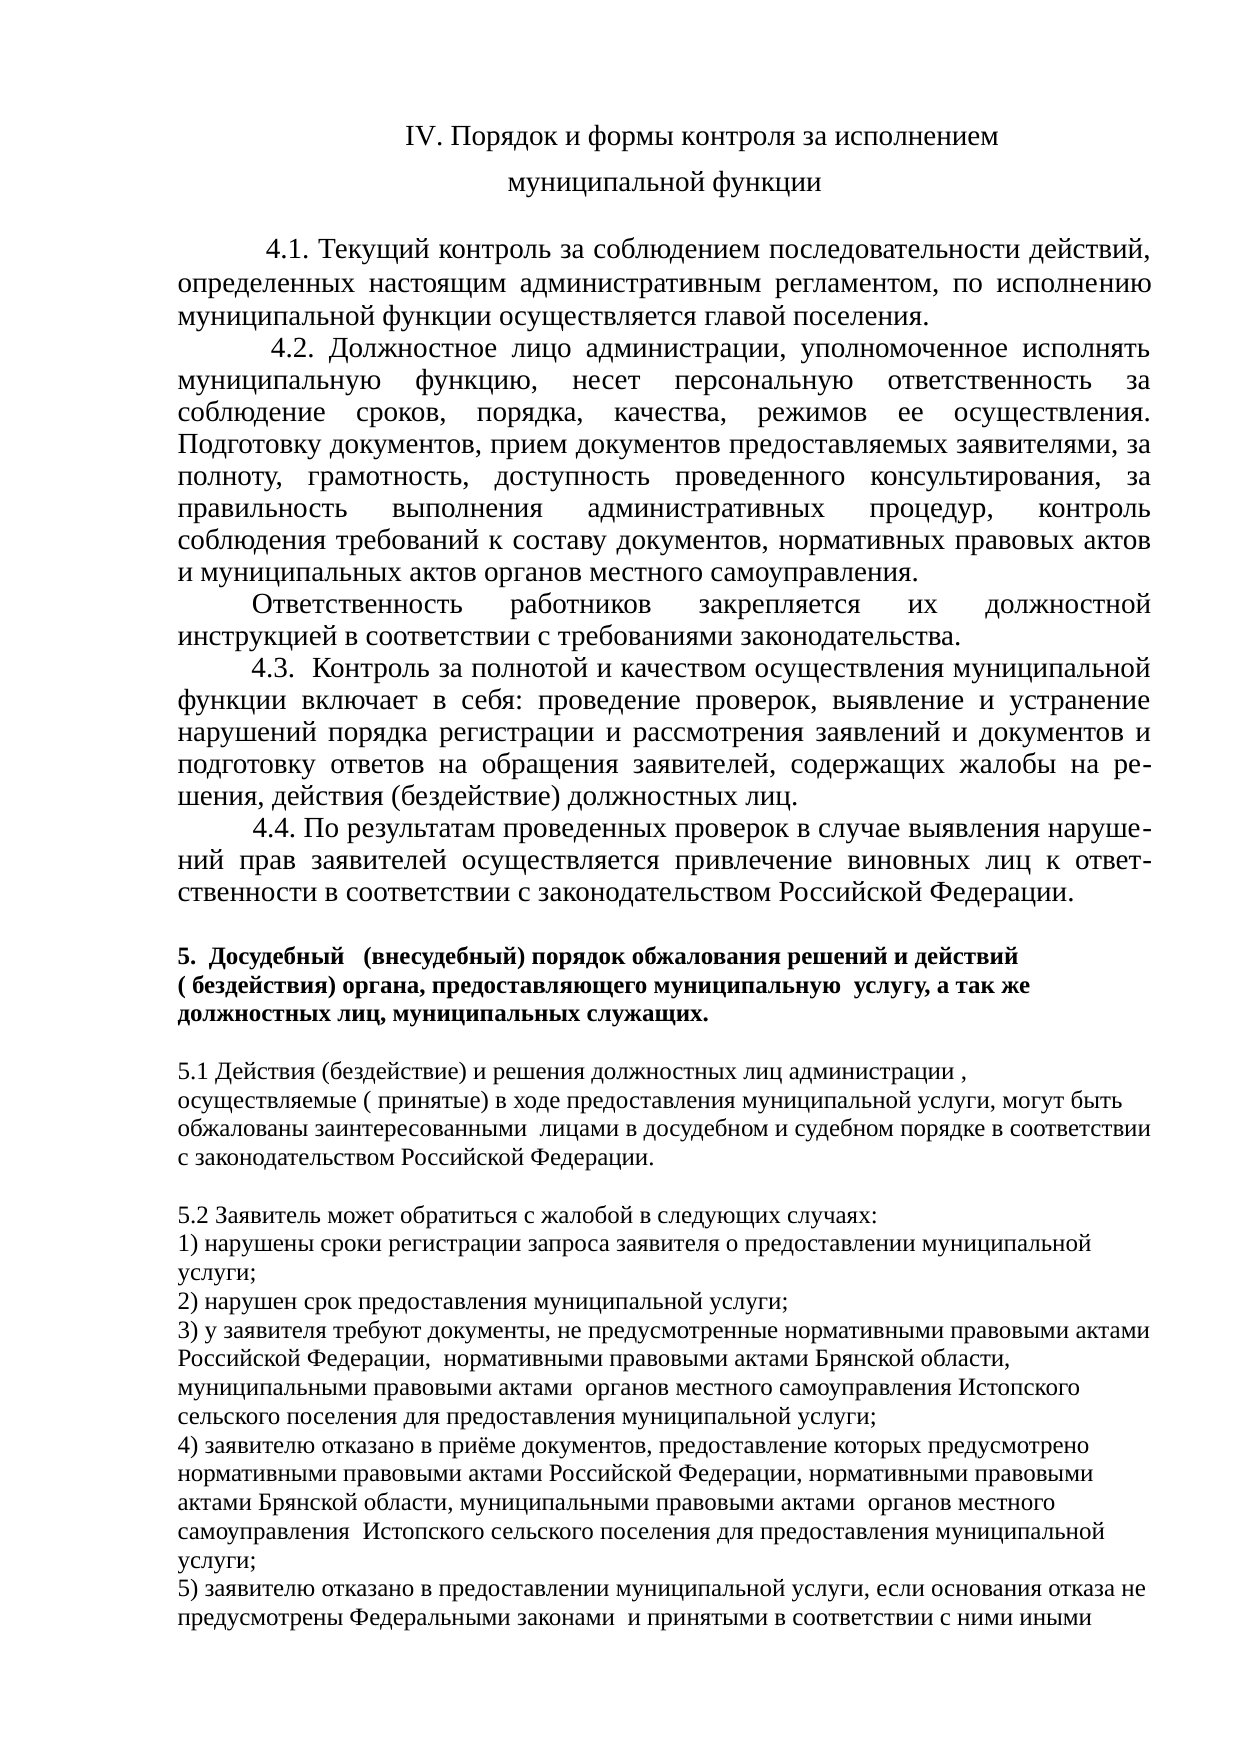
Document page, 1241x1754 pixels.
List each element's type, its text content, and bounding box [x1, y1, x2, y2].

text 1) нарушены сроки регистрации запроса заявителя о предоставлении муниципальной услуги; [177, 1228, 1152, 1286]
text 4) заявителю отказано в приёме документов, предоставление которых предусмотрено нормативными правовыми актами Российской Федерации, нормативными правовыми актами Брянской области, муниципальными правовыми актами органов местного самоуправления Истопского сельского поселения для предоставления муниципальной услуги; [177, 1430, 1152, 1573]
text 4.3. Контроль за полнотой и качеством осуществления муниципальной функции включает в себя: проведение проверок, выявление и устранение нарушений порядка регистрации и рассмотрения заявлений и документов и подготовку ответов на обращения заявителей, содержащих жалобы на решения, действия (бездействие) должностных лиц. [177, 652, 1152, 812]
text 4.2. Должностное лицо администрации, уполномоченное исполнять муниципальную функцию, несет персональную ответственность за соблюдение сроков, порядка, качества, режимов ее осуществления. Подготовку документов, прием документов предоставляемых заявителями, за полноту, грамотность, доступность проведенного консультирования, за правильность выполнения административных процедур, контроль соблюдения требований к составу документов, нормативных правовых актов и муниципальных актов органов местного самоуправления. [177, 332, 1152, 588]
text 4.1. Текущий контроль за соблюдением последовательности действий, определенных настоящим административным регламентом, по исполнению муниципальной функции осуществляется главой поселения. [177, 231, 1152, 332]
subtitle IV. Порядок и формы контроля за исполнением [177, 118, 1152, 152]
text 5.2 Заявитель может обратиться с жалобой в следующих случаях: [177, 1200, 1152, 1228]
text 5.1 Действия (бездействие) и решения должностных лиц администрации , осуществляемые ( принятые) в ходе предоставления муниципальной услуги, могут быть обжалованы заинтересованными лицами в досудебном и судебном порядке в соответствии с законодательством Российской Федерации. [177, 1056, 1152, 1171]
text 5. Досудебный (внесудебный) порядок обжалования решений и действий ( бездействия) органа, предоставляющего муниципальную услугу, а так же должностных лиц, муниципальных служащих. [177, 941, 1152, 1027]
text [177, 1573, 1152, 1631]
text 3) у заявителя требуют документы, не предусмотренные нормативными правовыми актами Российской Федерации, нормативными правовыми актами Брянской области, муниципальными правовыми актами органов местного самоуправления Истопского сельского поселения для предоставления муниципальной услуги; [177, 1315, 1152, 1430]
text 4.4. По результатам проведенных проверок в случае выявления нарушений прав заявителей осуществляется привлечение виновных лиц к ответственности в соответствии с законодательством Российской Федерации. [177, 812, 1152, 907]
text муниципальной функции [177, 164, 1152, 198]
text Ответственность работников закрепляется их должностной инструкцией в соответствии с требованиями законодательства. [177, 588, 1152, 652]
text 2) нарушен срок предоставления муниципальной услуги; [177, 1286, 1152, 1315]
